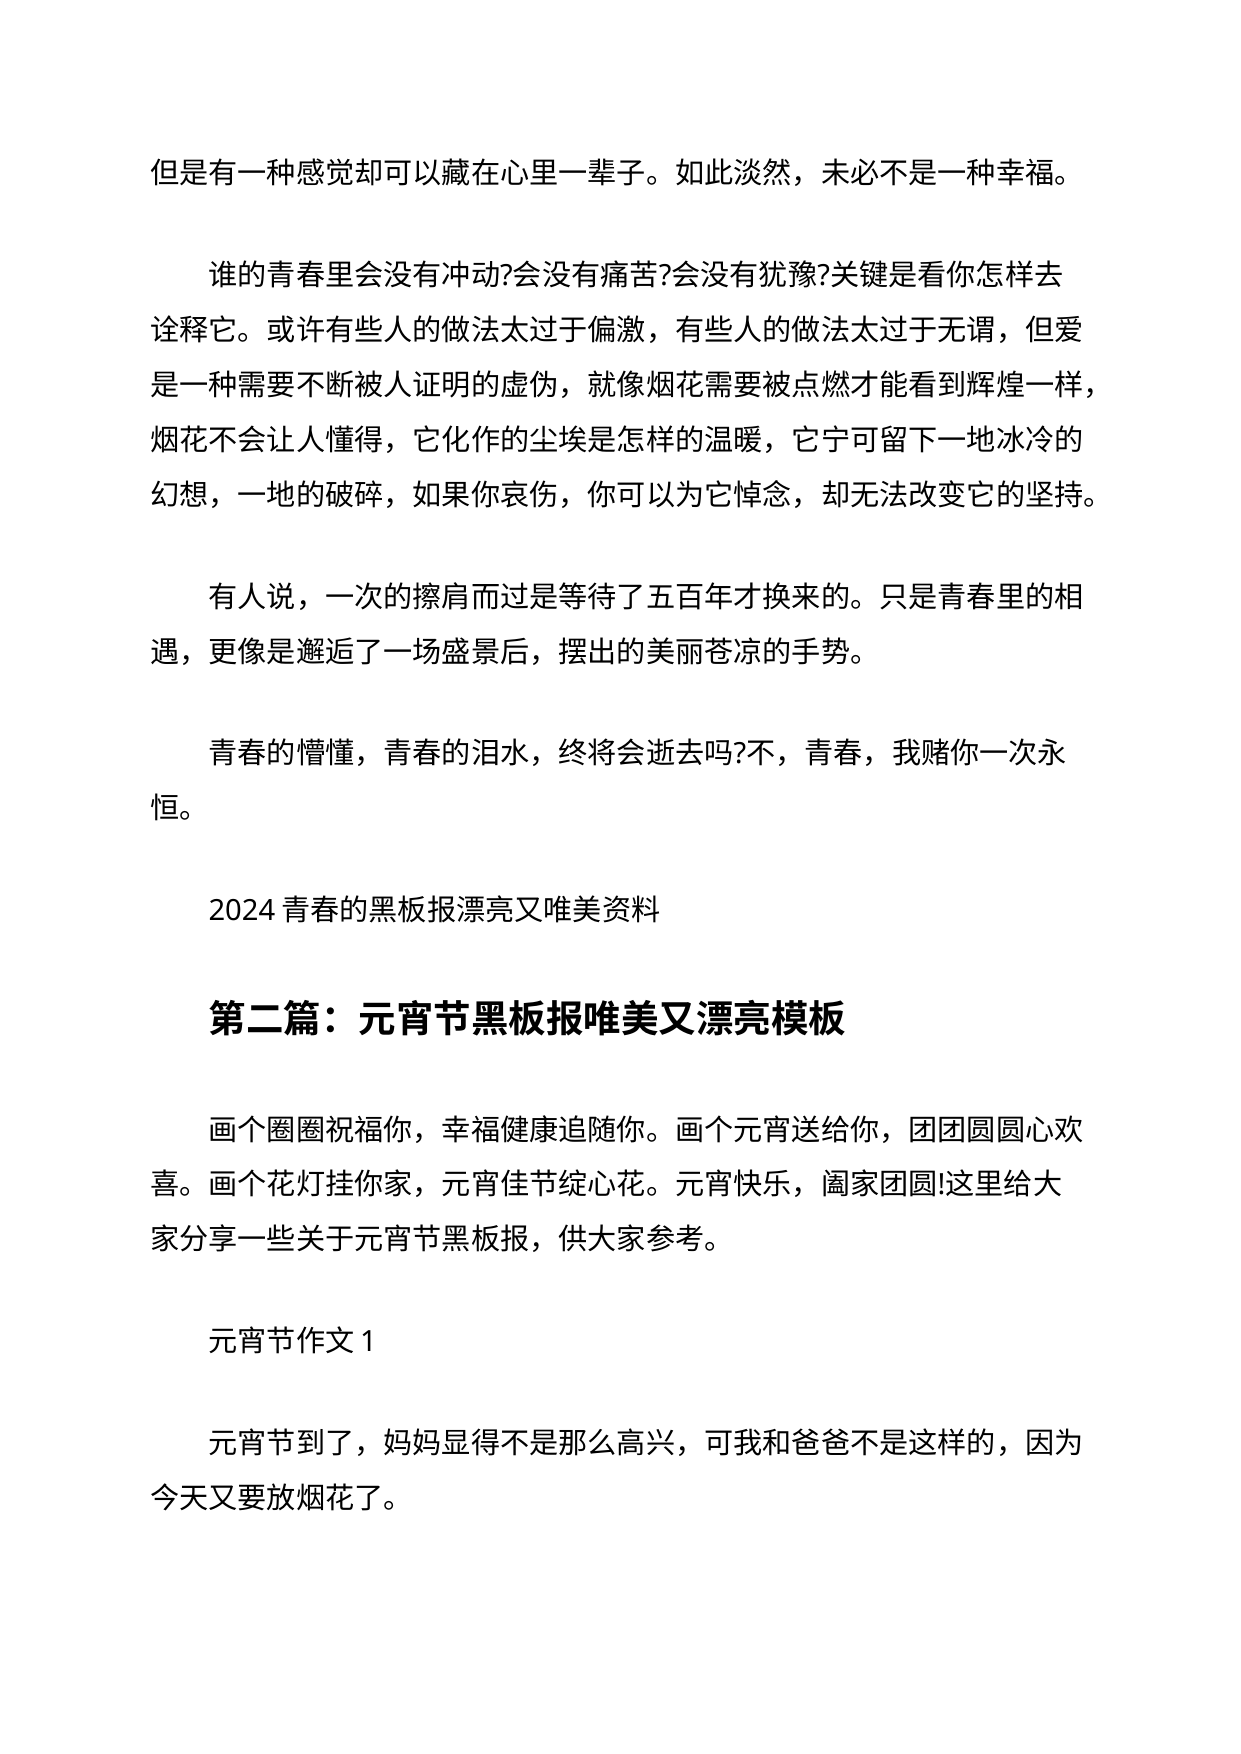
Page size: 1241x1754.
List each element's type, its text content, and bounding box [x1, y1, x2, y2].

text 元宵节到了，妈妈显得不是那么高兴，可我和爸爸不是这样的，因为今天又要放烟花了。 [150, 1420, 1090, 1517]
text 第二篇：元宵节黑板报唯美又漂亮模板 [150, 989, 1090, 1043]
text 青春的懵懂，青春的泪水，终将会逝去吗?不，青春，我赌你一次永恒。 [150, 730, 1090, 827]
text 谁的青春里会没有冲动?会没有痛苦?会没有犹豫?关键是看你怎样去诠释它。或许有些人的做法太过于偏激，有些人的做法太过于无谓，但爱是一种需要不断被人证明的虚伪，就像烟花需要被点燃才能看到辉煌一样，烟花不会让人懂得，它化作的尘埃是怎样的温暖，它宁可留下一地冰冷的幻想，一地的破碎，如果你哀伤，你可以为它悼念，却无法改变它的坚持。 [150, 252, 1090, 514]
text 2024青春的黑板报漂亮又唯美资料 [150, 887, 1090, 929]
text 元宵节作文1 [150, 1318, 1090, 1360]
text 画个圈圈祝福你，幸福健康追随你。画个元宵送给你，团团圆圆心欢喜。画个花灯挂你家，元宵佳节绽心花。元宵快乐，阖家团圆!这里给大家分享一些关于元宵节黑板报，供大家参考。 [150, 1106, 1090, 1258]
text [150, 150, 1090, 192]
text 有人说，一次的擦肩而过是等待了五百年才换来的。只是青春里的相遇，更像是邂逅了一场盛景后，摆出的美丽苍凉的手势。 [150, 573, 1090, 670]
